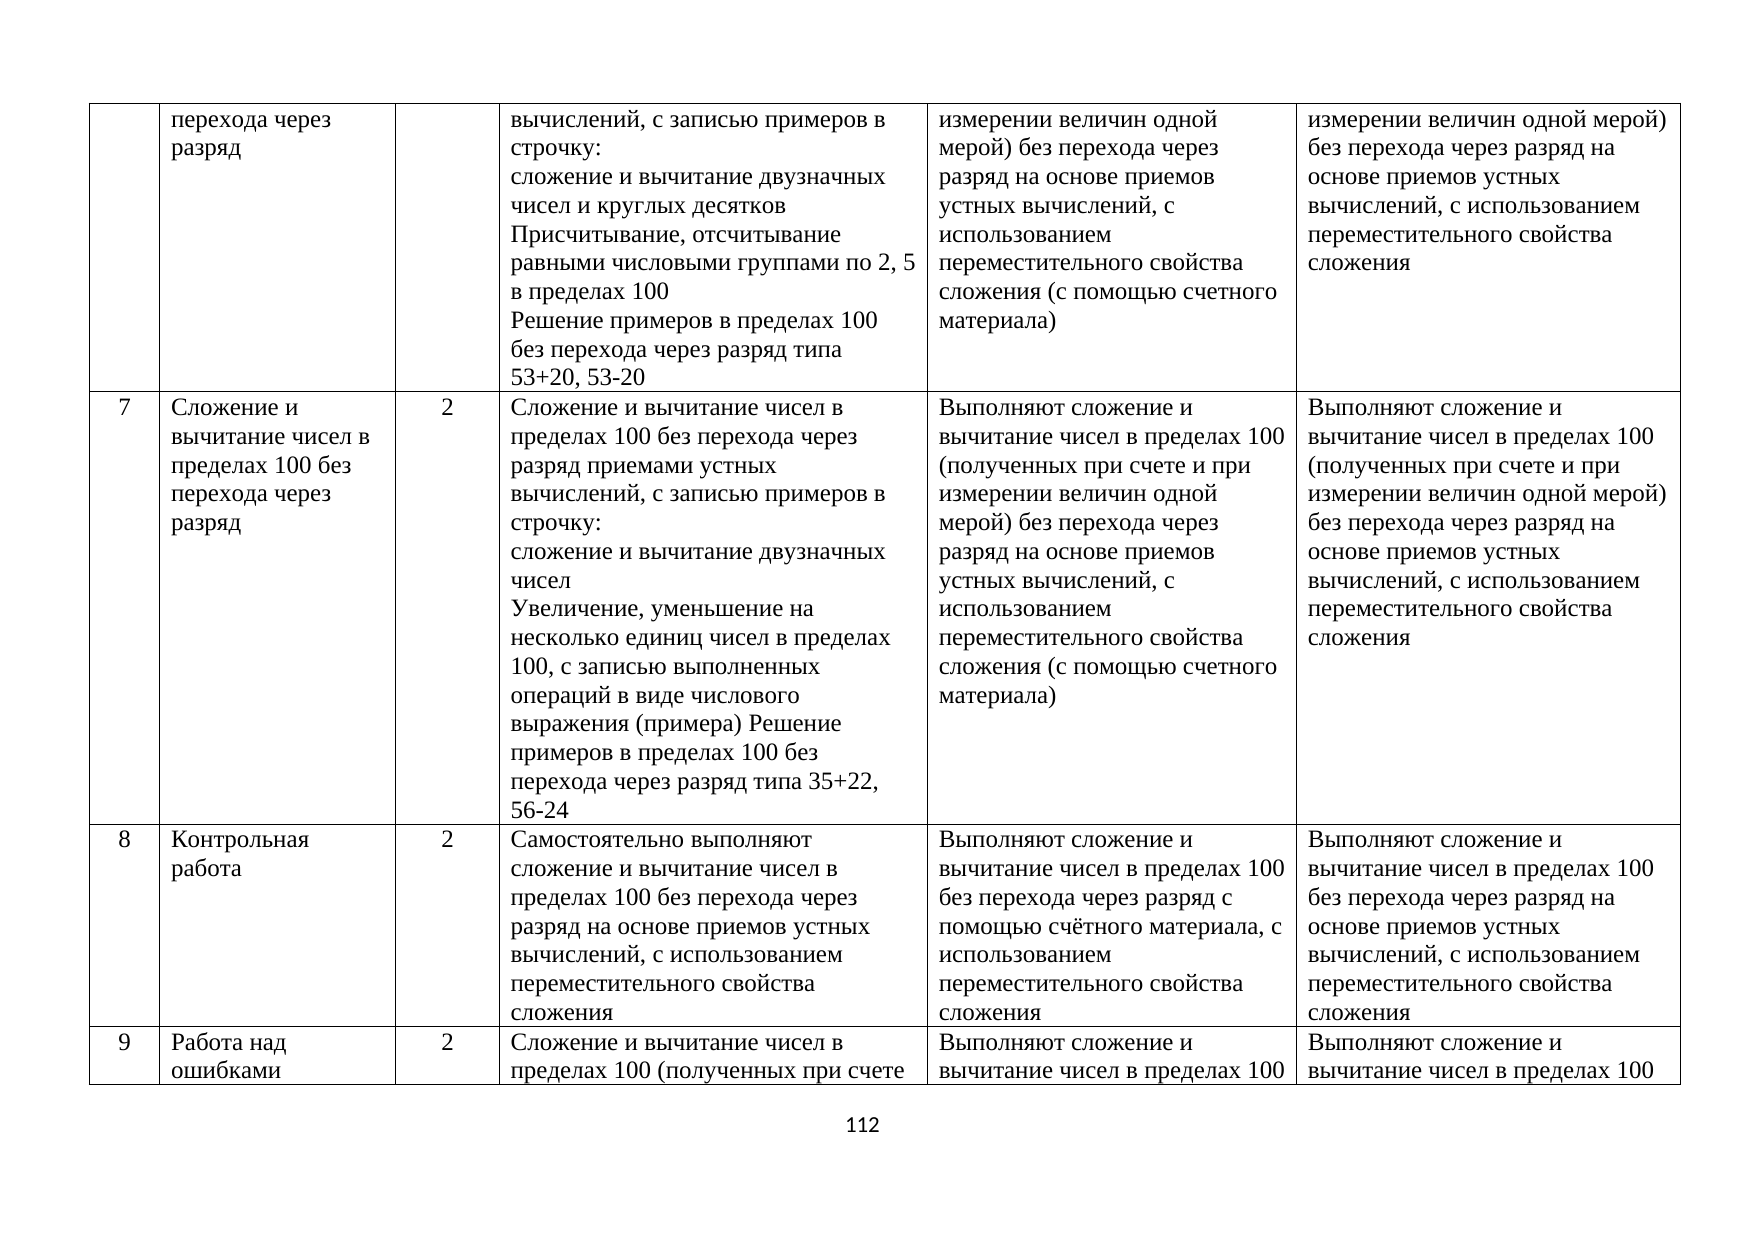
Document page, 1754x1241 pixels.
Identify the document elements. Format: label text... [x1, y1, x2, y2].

table_cell Сложение и вычитание чисел в пределах 100 без перехода через разряд [160, 392, 395, 823]
table_cell Выполняют сложение и вычитание чисел в пределах 100 без перехода через разряд с помощью счётного материала, с использованием переместительного свойства сложения [928, 825, 1296, 1026]
table_cell 2 [396, 825, 499, 1026]
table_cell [160, 1027, 395, 1084]
table_cell Самостоятельно выполняют сложение и вычитание чисел в пределах 100 без перехода через разряд на основе приемов устных вычислений, с использованием переместительного свойства сложения [500, 825, 927, 1026]
table_cell 7 [90, 392, 159, 823]
table_cell 9 [90, 1027, 159, 1084]
table_cell 6 [90, 104, 159, 391]
table_cell 2 [396, 104, 499, 391]
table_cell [928, 104, 1296, 391]
table_cell 8 [90, 825, 159, 1026]
table_cell 2 [396, 1027, 499, 1084]
table_cell 2 [396, 392, 499, 823]
table_cell Выполняют сложение и вычитание чисел в пределах 100 без перехода через разряд на основе приемов устных вычислений, с использованием переместительного свойства сложения [1297, 825, 1680, 1026]
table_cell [1297, 104, 1680, 391]
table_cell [160, 104, 395, 391]
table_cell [500, 1027, 927, 1084]
table_cell Контрольная работа [160, 825, 395, 1026]
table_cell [500, 104, 927, 391]
table_cell Сложение и вычитание чисел в пределах 100 без перехода через разряд приемами устных вычислений, с записью примеров в строчку: сложение и вычитание двузначных чисел Увеличение, уменьшение на несколько единиц чисел в пределах 100, с записью выполненных операций в виде числового выражения (примера) Решение примеров в пределах 100 без перехода через разряд типа 35+22, 56-24 [500, 392, 927, 823]
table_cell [928, 1027, 1296, 1084]
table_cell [1297, 1027, 1680, 1084]
